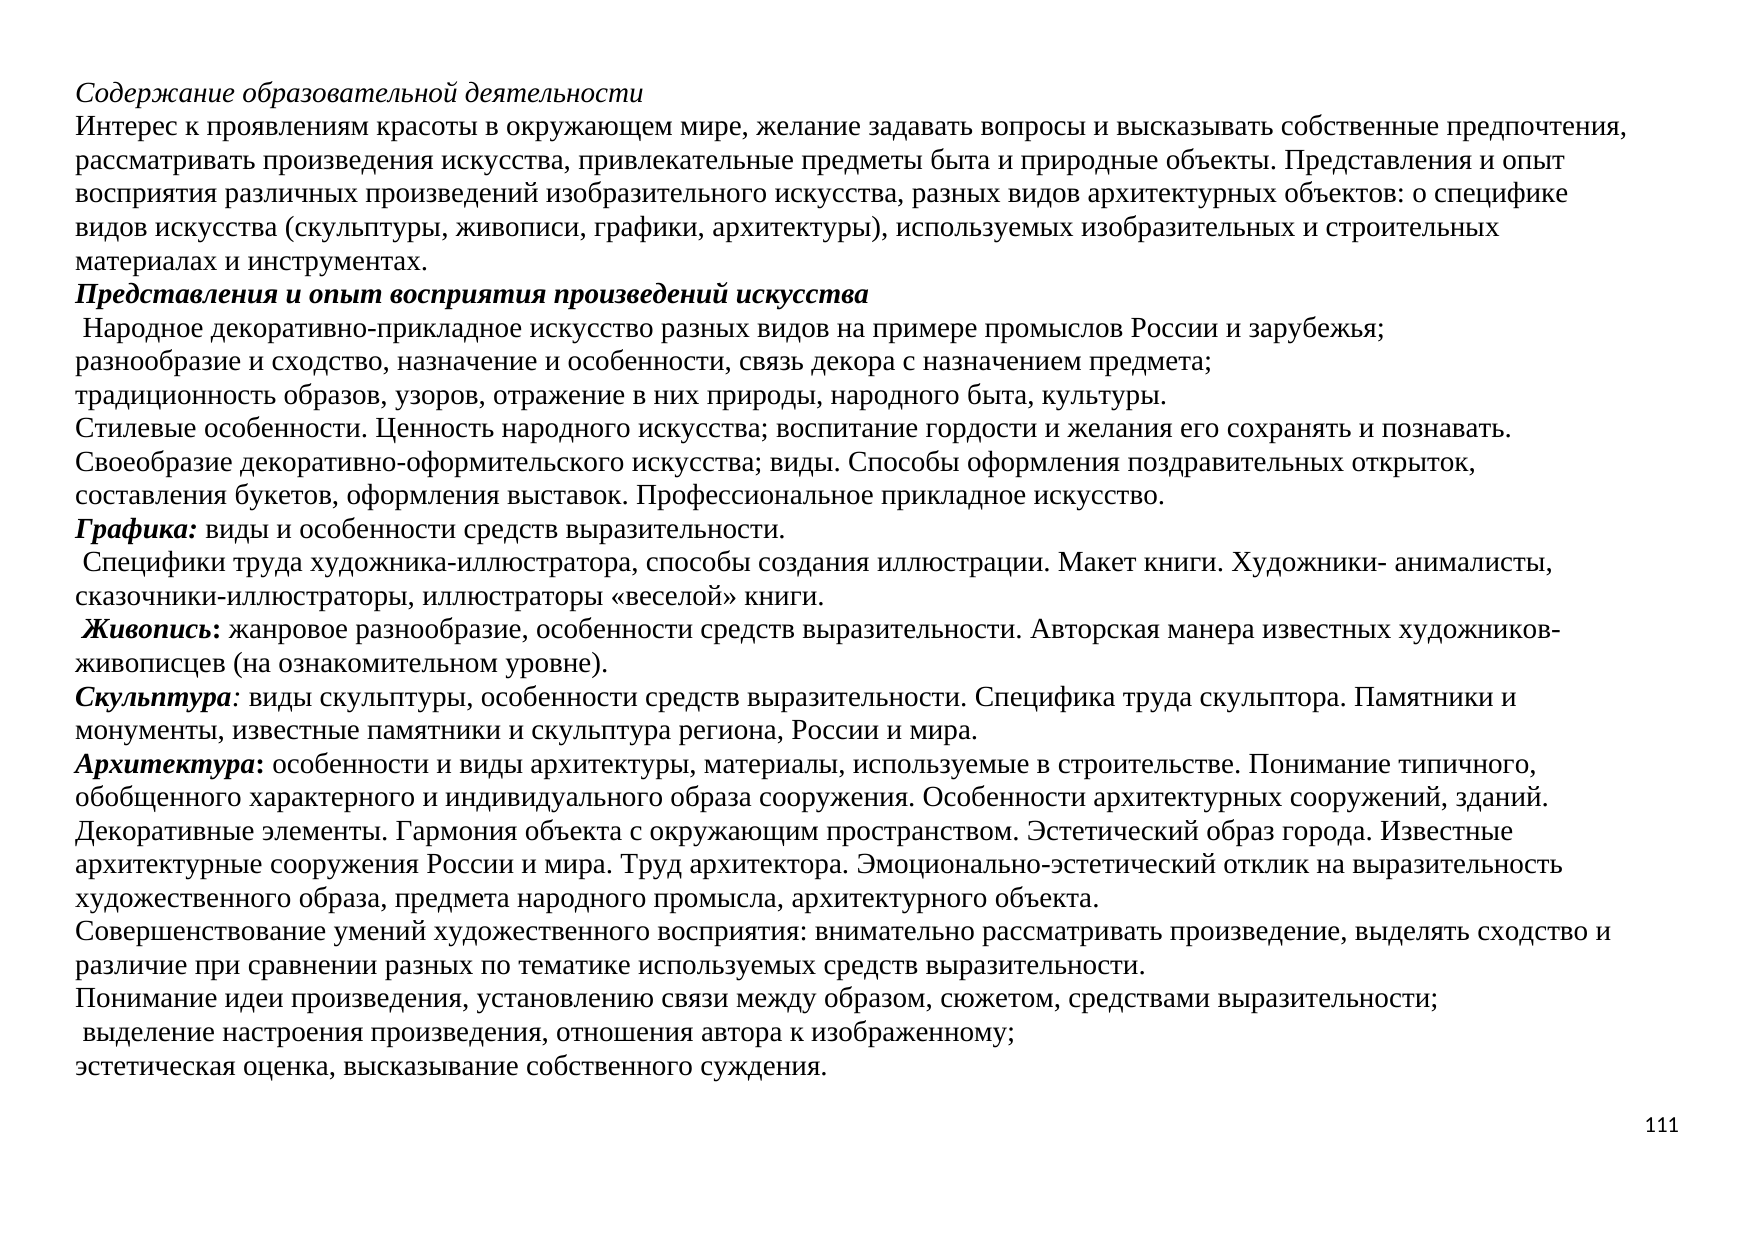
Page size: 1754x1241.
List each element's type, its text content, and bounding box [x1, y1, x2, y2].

text выделение настроения произведения, отношения автора к изображенному; [75, 1014, 1633, 1048]
text Понимание идеи произведения, установлению связи между образом, сюжетом, средствами выразительности; [75, 981, 1633, 1014]
text Живопись: жанровое разнообразие, особенности средств выразительности. Авторская манера известных художников-живописцев (на ознакомительном уровне). [75, 612, 1633, 679]
text традиционность образов, узоров, отражение в них природы, народного быта, культуры. [75, 377, 1633, 410]
text Специфики труда художника-иллюстратора, способы создания иллюстрации. Макет книги. Художники- анималисты, сказочники-иллюстраторы, иллюстраторы «веселой» книги. [75, 544, 1633, 612]
text Совершенствование умений художественного восприятия: внимательно рассматривать произведение, выделять сходство и различие при сравнении разных по тематике используемых средств выразительности. [75, 913, 1633, 981]
text Интерес к проявлениям красоты в окружающем мире, желание задавать вопросы и высказывать собственные предпочтения, рассматривать произведения искусства, привлекательные предметы быта и природные объекты. Представления и опыт восприятия различных произведений изобразительного искусства, разных видов архитектурных объектов: о специфике видов искусства (скульптуры, живописи, графики, архитектуры), используемых изобразительных и строительных материалах и инструментах. [75, 108, 1633, 276]
text Содержание образовательной деятельности [75, 75, 1633, 108]
text Графика: виды и особенности средств выразительности. [75, 511, 1633, 544]
text Своеобразие декоративно-оформительского искусства; виды. Способы оформления поздравительных открыток, составления букетов, оформления выставок. Профессиональное прикладное искусство. [75, 444, 1633, 511]
text Народное декоративно-прикладное искусство разных видов на примере промыслов России и зарубежья; [75, 310, 1633, 343]
text Представления и опыт восприятия произведений искусства [75, 276, 1633, 310]
text Стилевые особенности. Ценность народного искусства; воспитание гордости и желания его сохранять и познавать. [75, 410, 1633, 444]
text эстетическая оценка, высказывание собственного суждения. [75, 1048, 1633, 1081]
text Архитектура: особенности и виды архитектуры, материалы, используемые в строительстве. Понимание типичного, обобщенного характерного и индивидуального образа сооружения. Особенности архитектурных сооружений, зданий. Декоративные элементы. Гармония объекта с окружающим пространством. Эстетический образ города. Известные архитектурные сооружения России и мира. Труд архитектора. Эмоционально-эстетический отклик на выразительность художественного образа, предмета народного промысла, архитектурного объекта. [75, 746, 1633, 913]
text разнообразие и сходство, назначение и особенности, связь декора с назначением предмета; [75, 343, 1633, 377]
text Скульптура: виды скульптуры, особенности средств выразительности. Специфика труда скульптора. Памятники и монументы, известные памятники и скульптура региона, России и мира. [75, 679, 1633, 746]
